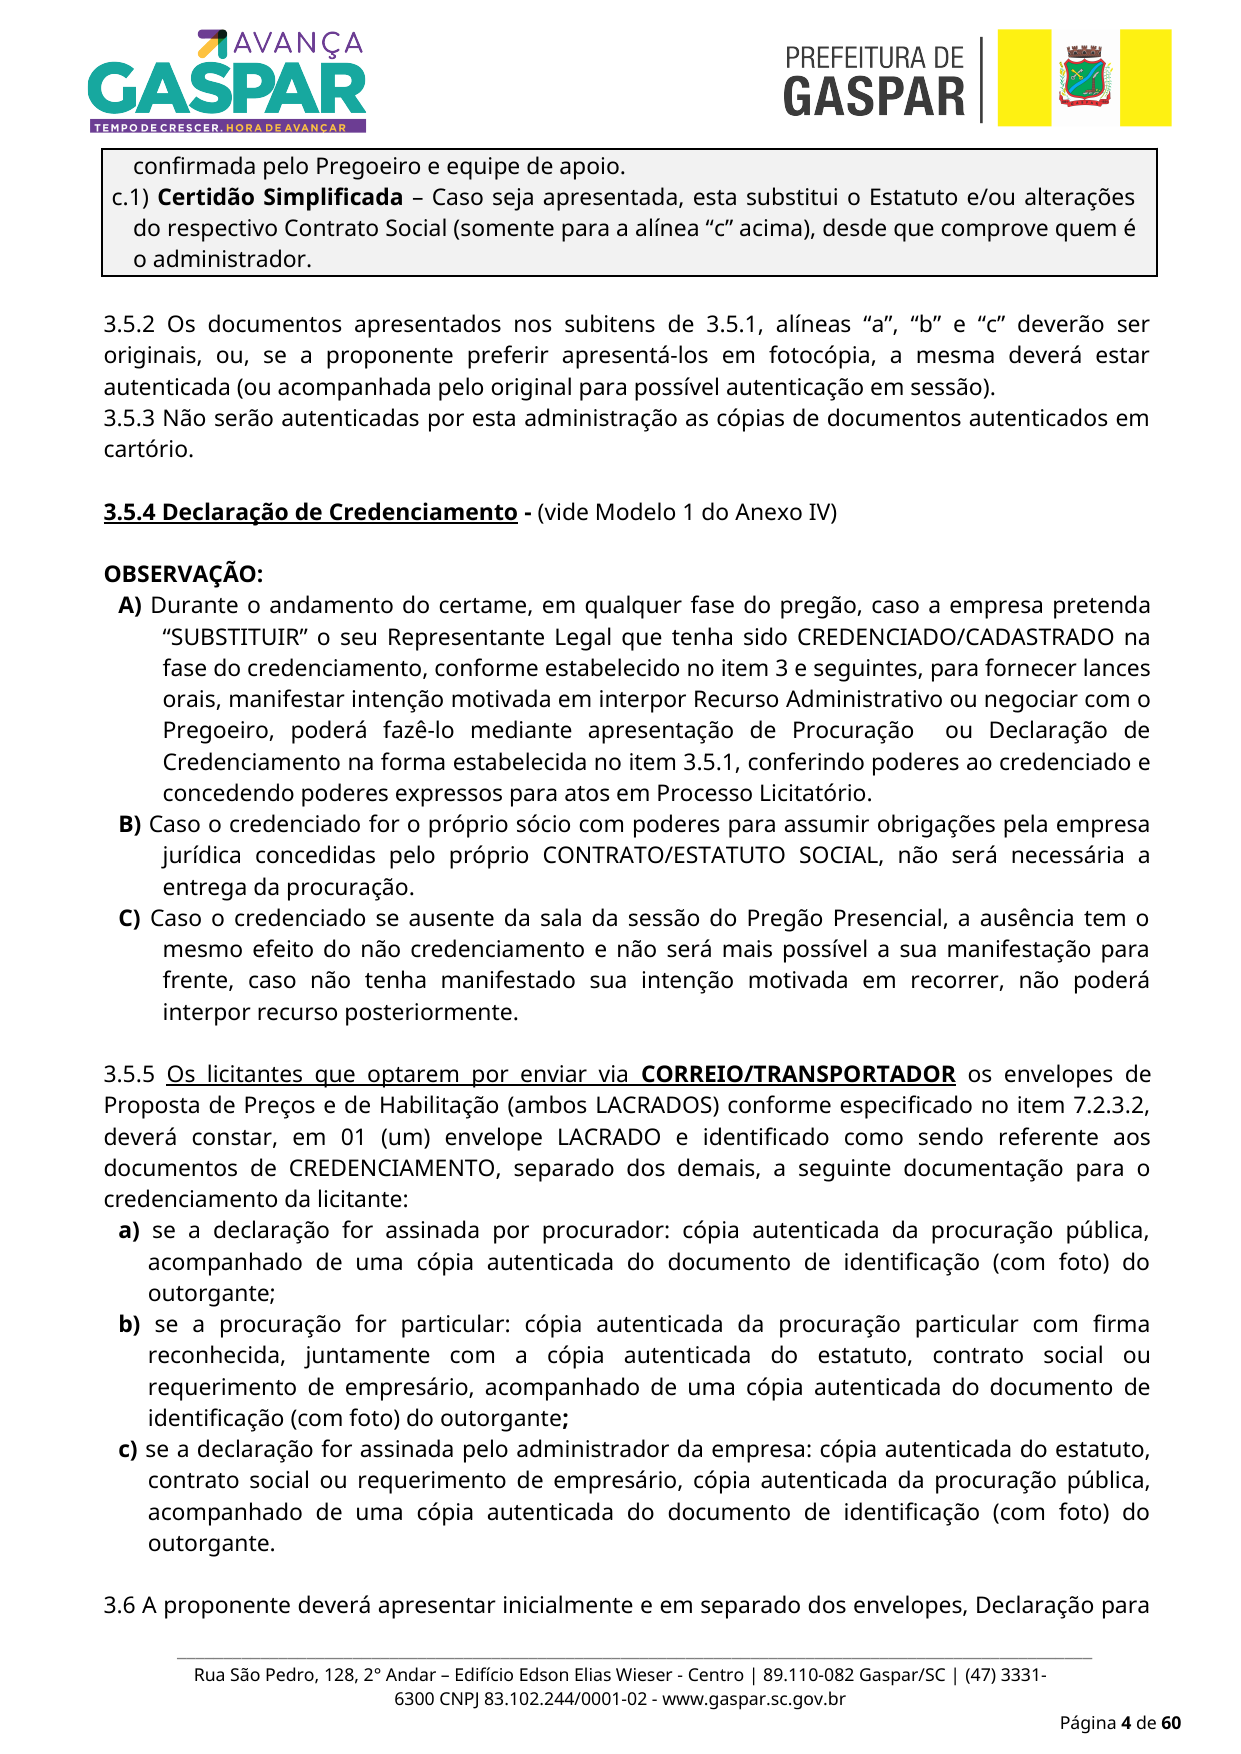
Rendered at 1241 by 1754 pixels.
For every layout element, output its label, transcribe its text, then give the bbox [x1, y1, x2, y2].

text 3.5.5 Os licitantes que optarem por enviar via CORREIO/TRANSPORTADOR os envelopes de Proposta de Preços e de Habilitação (ambos LACRADOS) conforme especificado no item 7.2.3.2, deverá constar, em 01 (um) envelope LACRADO e identificado como sendo referente aos documentos de CREDENCIAMENTO, separado dos demais, a seguinte documentação para o credenciamento da licitante: [103, 1058, 1152, 1214]
text 3.5.3 Não serão autenticadas por esta administração as cópias de documentos autenticados em cartório. [103, 402, 1152, 464]
text a) se a declaração for assinada por procurador: cópia autenticada da procuração pública, acompanhado de uma cópia autenticada do documento de identificação (com foto) do outorgante; [118, 1214, 1152, 1308]
picture [87, 29, 366, 133]
text B) Caso o credenciado for o próprio sócio com poderes para assumir obrigações pela empresa jurídica concedidas pelo próprio CONTRATO/ESTATUTO SOCIAL, não será necessária a entrega da procuração. [118, 808, 1152, 902]
text 3.5.2 Os documentos apresentados nos subitens de 3.5.1, alíneas “a”, “b” e “c” deverão ser originais, ou, se a proponente preferir apresentá-los em fotocópia, a mesma deverá estar autenticada (ou acompanhada pelo original para possível autenticação em sessão). [103, 308, 1152, 402]
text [103, 150, 1156, 179]
text 3.5.4 Declaração de Credenciamento - (vide Modelo 1 do Anexo IV) [103, 496, 1152, 527]
picture [784, 29, 1172, 127]
text b) se a procuração for particular: cópia autenticada da procuração particular com firma reconhecida, juntamente com a cópia autenticada do estatuto, contrato social ou requerimento de empresário, acompanhado de uma cópia autenticada do documento de identificação (com foto) do outorgante; [118, 1308, 1152, 1433]
text c.1) Certidão Simplificada – Caso seja apresentada, esta substitui o Estatuto e/ou alterações do respectivo Contrato Social (somente para a alínea “c” acima), desde que comprove quem é o administrador. [103, 179, 1156, 275]
text A) Durante o andamento do certame, em qualquer fase do pregão, caso a empresa pretenda “SUBSTITUIR” o seu Representante Legal que tenha sido CREDENCIADO/CADASTRADO na fase do credenciamento, conforme estabelecido no item 3 e seguintes, para fornecer lances orais, manifestar intenção motivada em interpor Recurso Administrativo ou negociar com o Pregoeiro, poderá fazê-lo mediante apresentação de Procuração ou Declaração de Credenciamento na forma estabelecida no item 3.5.1, conferindo poderes ao credenciado e concedendo poderes expressos para atos em Processo Licitatório. [118, 589, 1152, 808]
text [103, 1589, 1152, 1621]
text OBSERVAÇÃO: [103, 558, 1152, 589]
text c) se a declaração for assinada pelo administrador da empresa: cópia autenticada do estatuto, contrato social ou requerimento de empresário, cópia autenticada da procuração pública, acompanhado de uma cópia autenticada do documento de identificação (com foto) do outorgante. [118, 1433, 1152, 1558]
text C) Caso o credenciado se ausente da sala da sessão do Pregão Presencial, a ausência tem o mesmo efeito do não credenciamento e não será mais possível a sua manifestação para frente, caso não tenha manifestado sua intenção motivada em recorrer, não poderá interpor recurso posteriormente. [118, 902, 1152, 1027]
